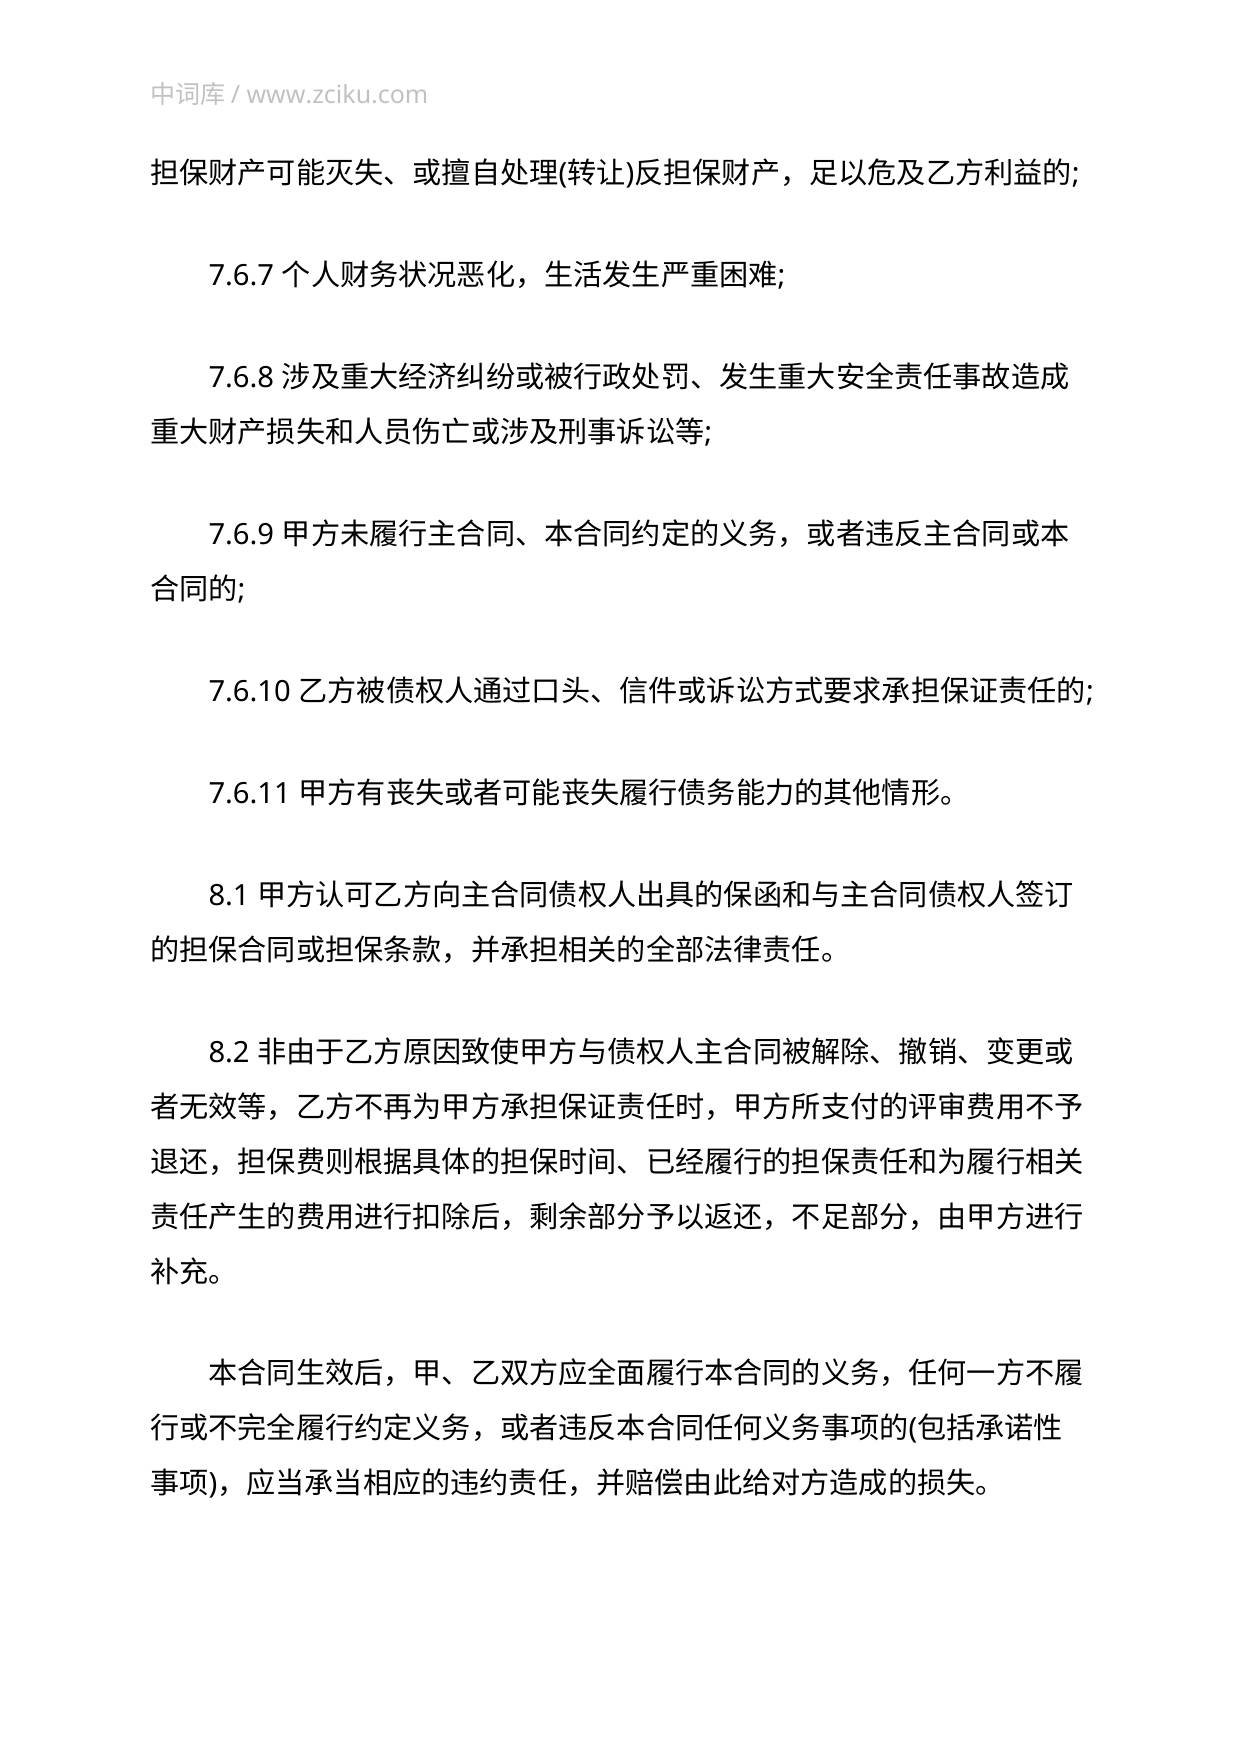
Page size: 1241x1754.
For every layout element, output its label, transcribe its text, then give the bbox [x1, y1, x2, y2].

text 7.6.8 涉及重大经济纠纷或被行政处罚、发生重大安全责任事故造成重大财产损失和人员伤亡或涉及刑事诉讼等; [150, 354, 1090, 451]
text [150, 150, 1090, 192]
text 8.1 甲方认可乙方向主合同债权人出具的保函和与主合同债权人签订的担保合同或担保条款，并承担相关的全部法律责任。 [150, 872, 1090, 969]
text 7.6.7 个人财务状况恶化，生活发生严重困难; [150, 252, 1090, 294]
text 8.2 非由于乙方原因致使甲方与债权人主合同被解除、撤销、变更或者无效等，乙方不再为甲方承担保证责任时，甲方所支付的评审费用不予退还，担保费则根据具体的担保时间、已经履行的担保责任和为履行相关责任产生的费用进行扣除后，剩余部分予以返还，不足部分，由甲方进行补充。 [150, 1029, 1090, 1291]
text 本合同生效后，甲、乙双方应全面履行本合同的义务，任何一方不履行或不完全履行约定义务，或者违反本合同任何义务事项的(包括承诺性事项)，应当承当相应的违约责任，并赔偿由此给对方造成的损失。 [150, 1350, 1090, 1502]
text 7.6.11 甲方有丧失或者可能丧失履行债务能力的其他情形。 [150, 770, 1090, 812]
text 7.6.10 乙方被债权人通过口头、信件或诉讼方式要求承担保证责任的; [150, 668, 1090, 710]
text 7.6.9 甲方未履行主合同、本合同约定的义务，或者违反主合同或本合同的; [150, 511, 1090, 608]
